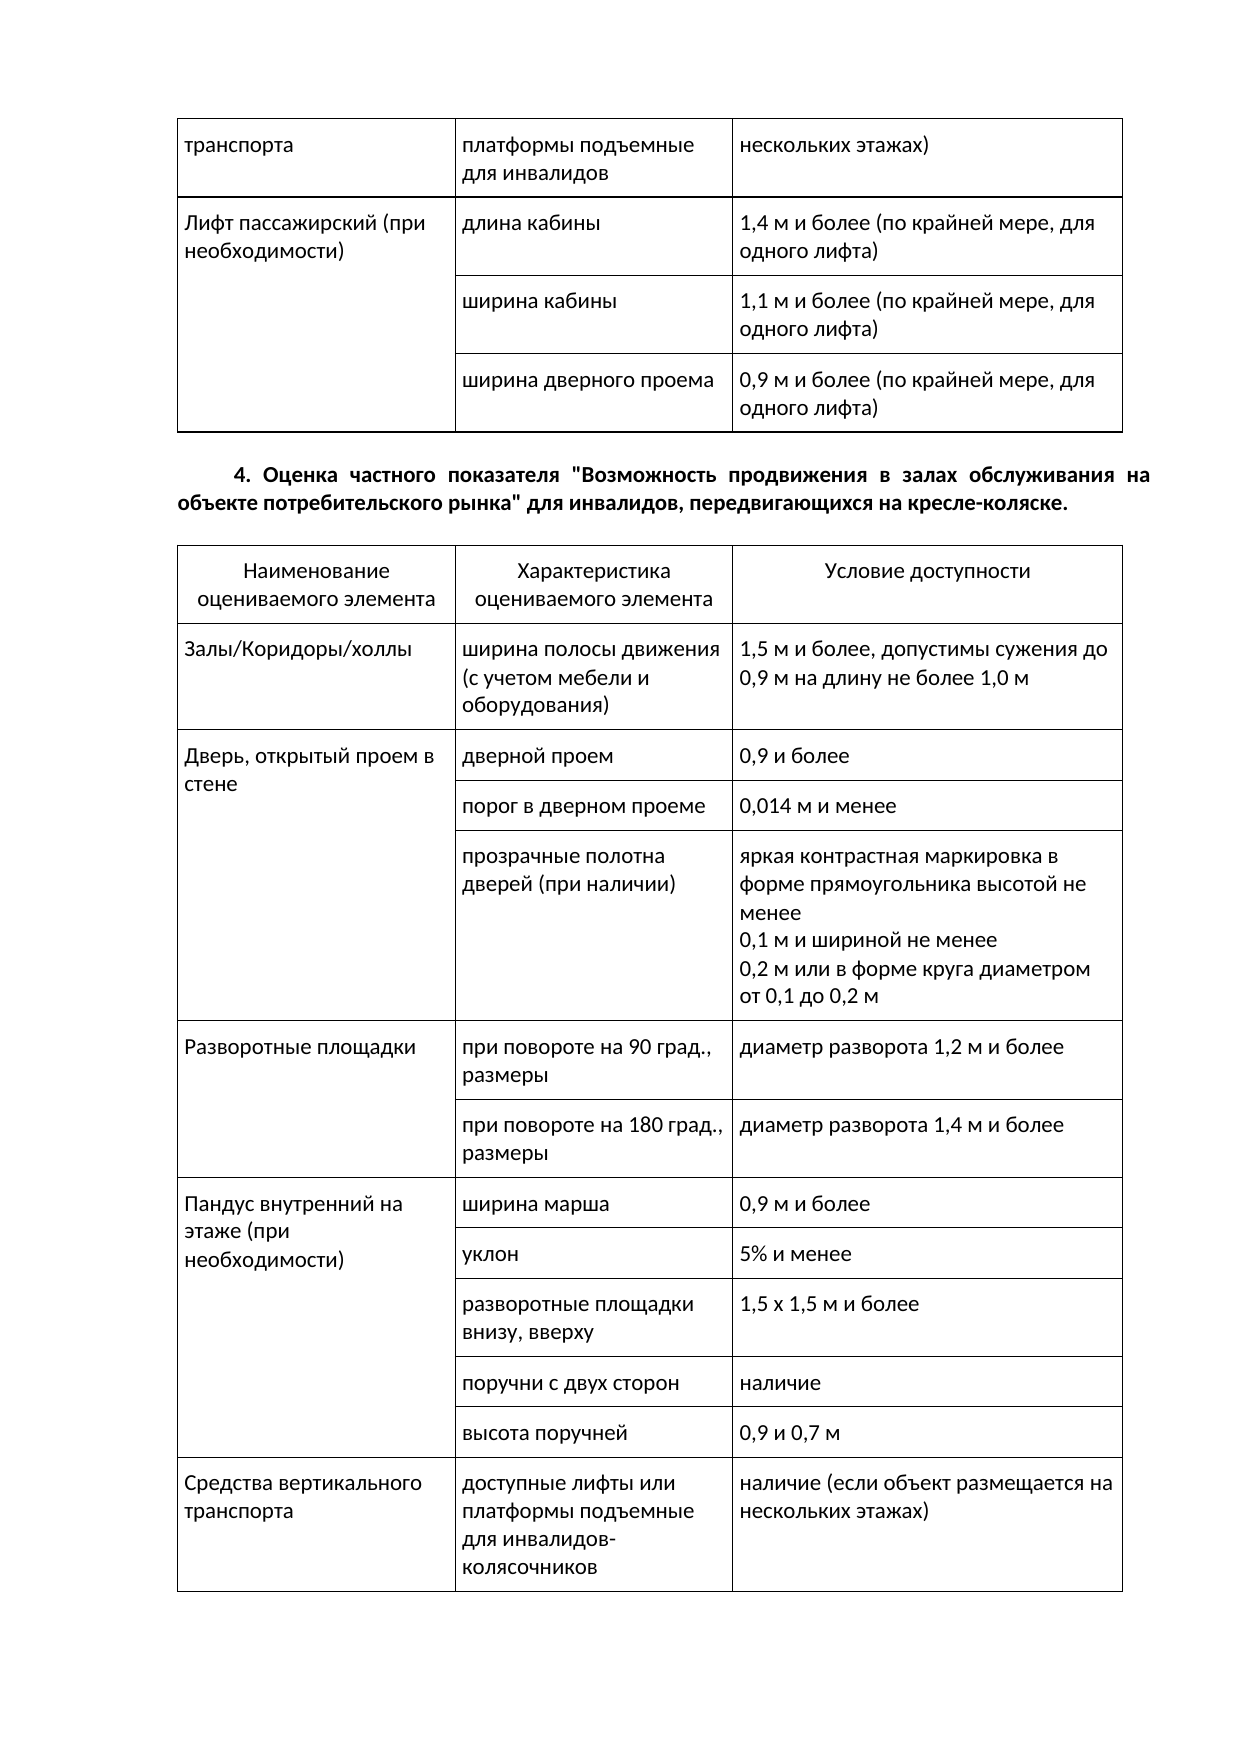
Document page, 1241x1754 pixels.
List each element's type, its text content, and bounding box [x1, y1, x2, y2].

table_cell уклон [456, 1228, 732, 1278]
table_cell Разворотные площадки [178, 1021, 455, 1177]
table_cell ширина полосы движения (с учетом мебели и оборудования) [456, 624, 732, 729]
table_cell 1,4 м и более (по крайней мере, для одного лифта) [733, 198, 1122, 275]
table_cell 1,1 м и более (по крайней мере, для одного лифта) [733, 276, 1122, 353]
table_cell 0,9 и более [733, 730, 1122, 779]
table_header Характеристика оцениваемого элемента [456, 546, 732, 623]
table_cell яркая контрастная маркировка в форме прямоугольника высотой не менее 0,1 м и шириной не менее 0,2 м или в форме круга диаметром от 0,1 до 0,2 м [733, 831, 1122, 1020]
table_cell разворотные площадки внизу, вверху [456, 1279, 732, 1356]
table_cell ширина кабины [456, 276, 732, 353]
table_cell дверной проем [456, 730, 732, 779]
title 4. Оценка частного показателя "Возможность продвижения в залах обслуживания на объекте потребительского рынка" для инвалидов, передвигающихся на кресле-коляске. [177, 461, 1152, 517]
table_cell Средства вертикального транспорта [178, 1458, 455, 1591]
table_cell 0,9 и 0,7 м [733, 1407, 1122, 1457]
table_cell при повороте на 180 град., размеры [456, 1100, 732, 1177]
table_cell доступные лифты или платформы подъемные для инвалидов-колясочников [456, 1458, 732, 1591]
table_cell 0,014 м и менее [733, 781, 1122, 830]
table_cell 1,5 м и более, допустимы сужения до 0,9 м на длину не более 1,0 м [733, 624, 1122, 729]
table_cell диаметр разворота 1,4 м и более [733, 1100, 1122, 1177]
table_cell 0,9 м и более (по крайней мере, для одного лифта) [733, 354, 1122, 431]
table_cell Дверь, открытый проем в стене [178, 730, 455, 1020]
table_cell длина кабины [456, 198, 732, 275]
table_cell при повороте на 90 град., размеры [456, 1021, 732, 1099]
table_cell прозрачные полотна дверей (при наличии) [456, 831, 732, 1020]
table_cell высота поручней [456, 1407, 732, 1457]
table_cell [733, 119, 1122, 196]
table_cell наличие [733, 1357, 1122, 1406]
table_cell Лифт пассажирский (при необходимости) [178, 198, 455, 431]
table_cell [178, 119, 455, 196]
table_cell 0,9 м и более [733, 1178, 1122, 1227]
table_cell 5% и менее [733, 1228, 1122, 1278]
table_header Наименование оцениваемого элемента [178, 546, 455, 623]
table_cell диаметр разворота 1,2 м и более [733, 1021, 1122, 1099]
table_cell ширина марша [456, 1178, 732, 1227]
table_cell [456, 119, 732, 196]
table_cell порог в дверном проеме [456, 781, 732, 830]
table_cell Пандус внутренний на этаже (при необходимости) [178, 1178, 455, 1457]
table_cell Залы/Коридоры/холлы [178, 624, 455, 729]
table_header Условие доступности [733, 546, 1122, 623]
table_cell поручни с двух сторон [456, 1357, 732, 1406]
table_cell ширина дверного проема [456, 354, 732, 431]
table_cell 1,5 x 1,5 м и более [733, 1279, 1122, 1356]
table_cell наличие (если объект размещается на нескольких этажах) [733, 1458, 1122, 1591]
